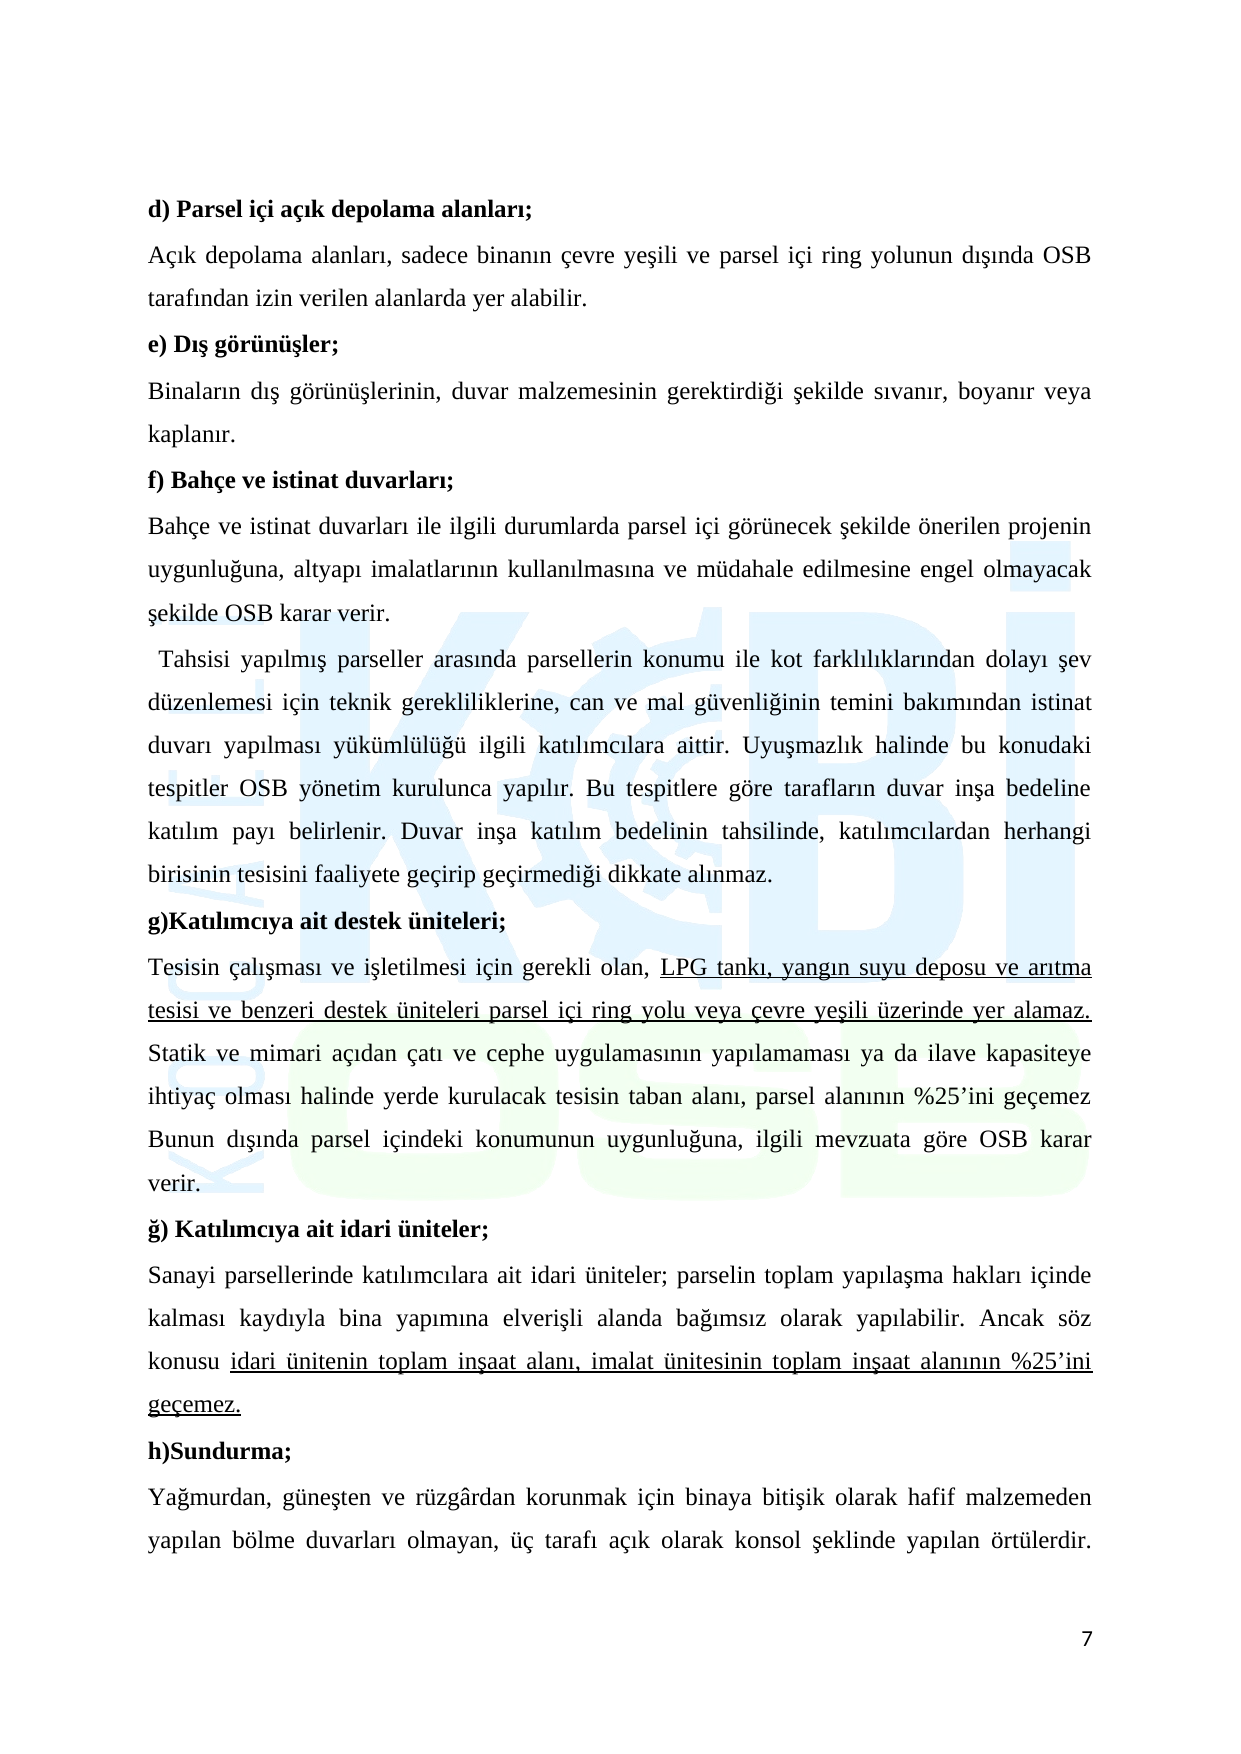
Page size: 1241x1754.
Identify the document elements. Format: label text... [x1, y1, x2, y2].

text ğ) Katılımcıya ait idari üniteler; [148, 1214, 1092, 1243]
text d) Parsel içi açık depolama alanları; [148, 194, 1092, 223]
text Tesisin çalışması ve işletilmesi için gerekli olan, LPG tankı, yangın suyu deposu ve arıtma tesisi ve benzeri destek üniteleri parsel içi ring yolu veya çevre yeşili üzerinde yer alamaz. Statik ve mimari açıdan çatı ve cephe uygulamasının yapılamaması ya da ilave kapasiteye ihtiyaç olması halinde yerde kurulacak tesisin taban alanı, parsel alanının %25’ini geçemez Bunun dışında parsel içindeki konumunun uygunluğuna, ilgili mevzuata göre OSB karar verir. [148, 952, 1092, 1020]
text Tesisin çalışması ve işletilmesi için gerekli olan, LPG tankı, yangın suyu deposu ve arıtma tesisi ve benzeri destek üniteleri parsel içi ring yolu veya çevre yeşili üzerinde yer alamaz. Statik ve mimari açıdan çatı ve cephe uygulamasının yapılamaması ya da ilave kapasiteye ihtiyaç olması halinde yerde kurulacak tesisin taban alanı, parsel alanının %25’ini geçemez Bunun dışında parsel içindeki konumunun uygunluğuna, ilgili mevzuata göre OSB karar verir. [148, 1022, 1092, 1196]
text f) Bahçe ve istinat duvarları; [148, 465, 1092, 494]
text e) Dış görünüşler; [148, 329, 1092, 358]
text Tahsisi yapılmış parseller arasında parsellerin konumu ile kot farklılıklarından dolayı şev düzenlemesi için teknik gerekliliklerine, can ve mal güvenliğinin temini bakımından istinat duvarı yapılması yükümlülüğü ilgili katılımcılara aittir. Uyuşmazlık halinde bu konudaki tespitler OSB yönetim kurulunca yapılır. Bu tespitlere göre tarafların duvar inşa bedeline katılım payı belirlenir. Duvar inşa katılım bedelinin tahsilinde, katılımcılardan herhangi birisinin tesisini faaliyete geçirip geçirmediği dikkate alınmaz. [148, 644, 1092, 888]
text Açık depolama alanları, sadece binanın çevre yeşili ve parsel içi ring yolunun dışında OSB tarafından izin verilen alanlarda yer alabilir. [148, 240, 1092, 312]
text h)Sundurma; [148, 1436, 1092, 1464]
text Sanayi parsellerinde katılımcılara ait idari üniteler; parselin toplam yapılaşma hakları içinde kalması kaydıyla bina yapımına elverişli alanda bağımsız olarak yapılabilir. Ancak söz konusu idari ünitenin toplam inşaat alanı, imalat ünitesinin toplam inşaat alanının %25’ini geçemez. [148, 1260, 1092, 1418]
text g)Katılımcıya ait destek üniteleri; [148, 906, 1092, 934]
text Bahçe ve istinat duvarları ile ilgili durumlarda parsel içi görünecek şekilde önerilen projenin uygunluğuna, altyapı imalatlarının kullanılmasına ve müdahale edilmesine engel olmayacak şekilde OSB karar verir. [148, 511, 1092, 626]
text Binaların dış görünüşlerinin, duvar malzemesinin gerektirdiği şekilde sıvanır, boyanır veya kaplanır. [148, 376, 1092, 448]
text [148, 1482, 1092, 1554]
